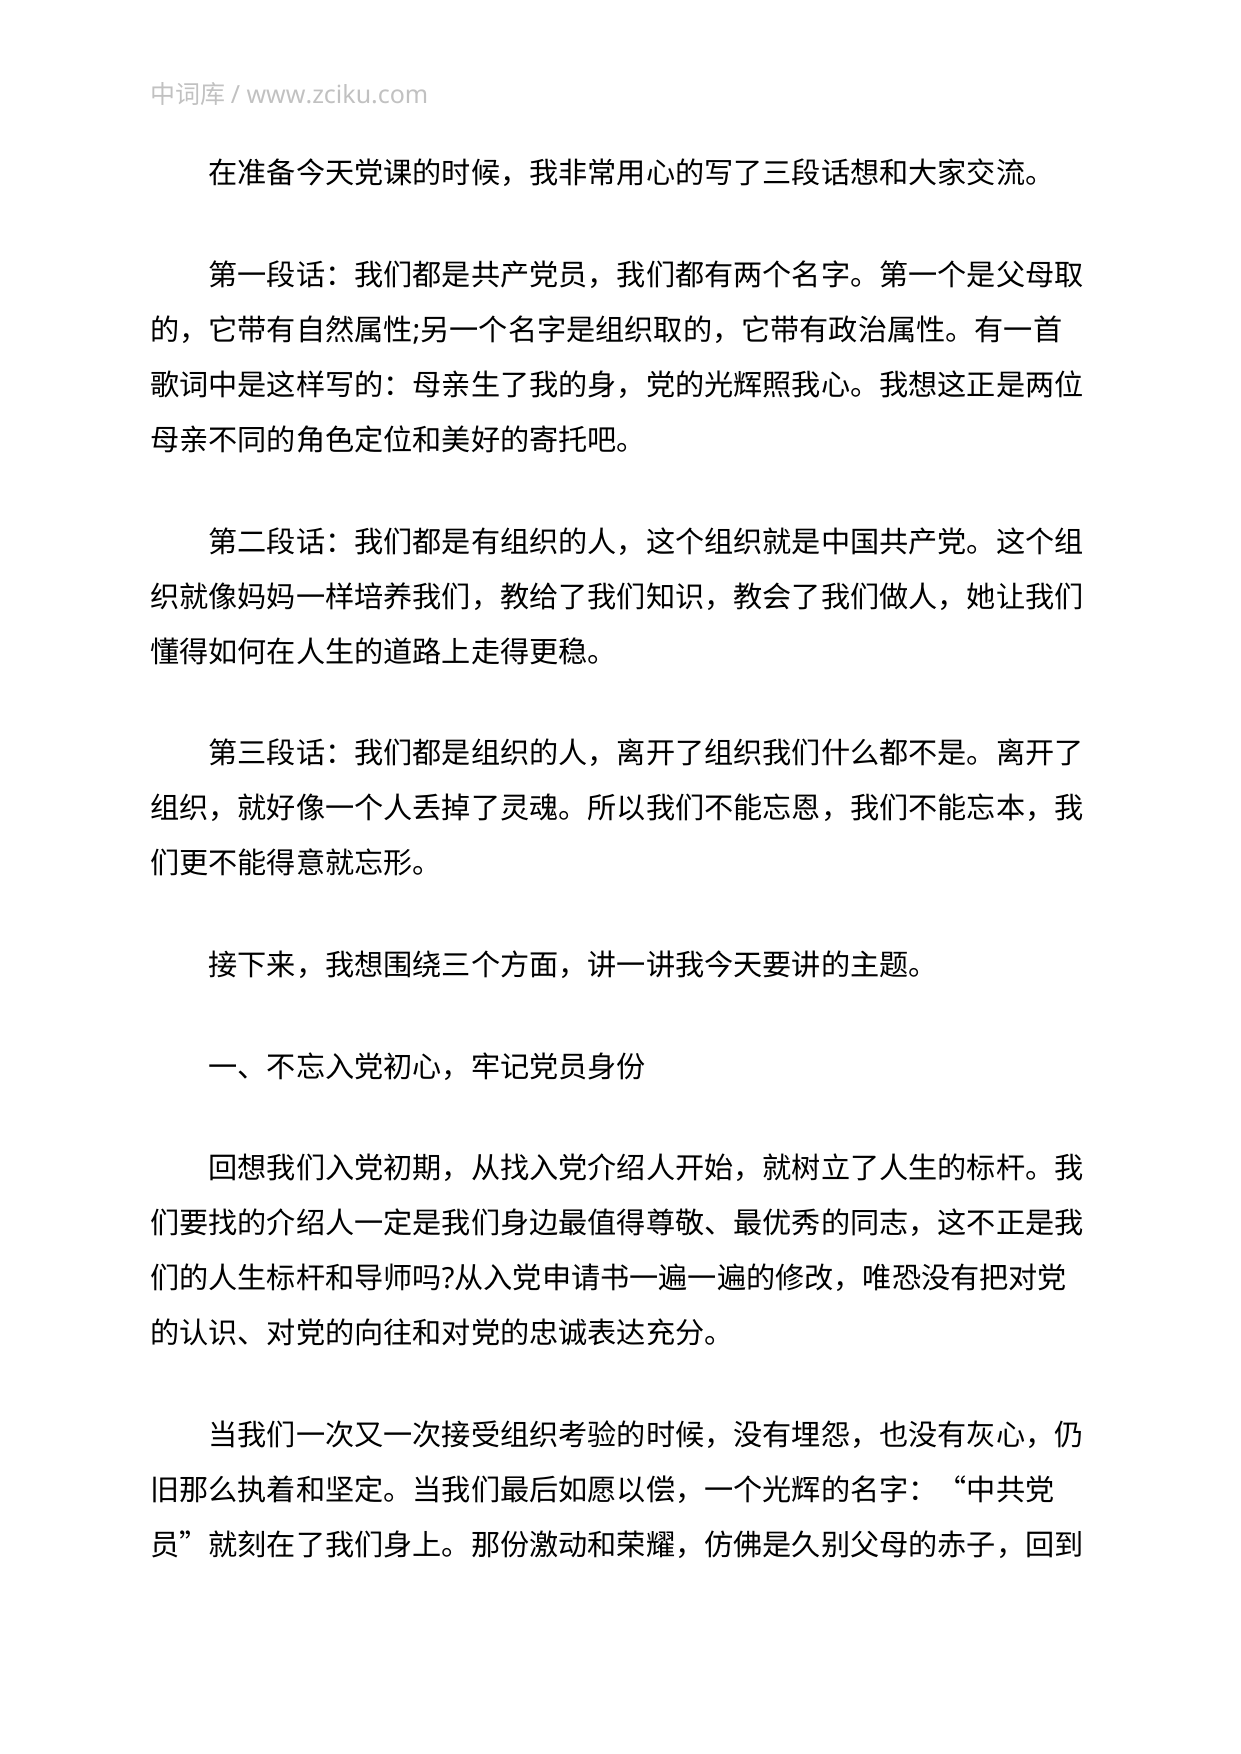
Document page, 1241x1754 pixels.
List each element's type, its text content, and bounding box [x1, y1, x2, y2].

text 接下来，我想围绕三个方面，讲一讲我今天要讲的主题。 [150, 941, 1090, 984]
text 在准备今天党课的时候，我非常用心的写了三段话想和大家交流。 [150, 150, 1090, 192]
text 回想我们入党初期，从找入党介绍人开始，就树立了人生的标杆。我们要找的介绍人一定是我们身边最值得尊敬、最优秀的同志，这不正是我们的人生标杆和导师吗?从入党申请书一遍一遍的修改，唯恐没有把对党的认识、对党的向往和对党的忠诚表达充分。 [150, 1145, 1090, 1352]
text 第三段话：我们都是组织的人，离开了组织我们什么都不是。离开了组织，就好像一个人丢掉了灵魂。所以我们不能忘恩，我们不能忘本，我们更不能得意就忘形。 [150, 730, 1090, 882]
text 第一段话：我们都是共产党员，我们都有两个名字。第一个是父母取的，它带有自然属性;另一个名字是组织取的，它带有政治属性。有一首歌词中是这样写的：母亲生了我的身，党的光辉照我心。我想这正是两位母亲不同的角色定位和美好的寄托吧。 [150, 252, 1090, 459]
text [150, 1412, 1090, 1564]
text 一、不忘入党初心，牢记党员身份 [150, 1043, 1090, 1086]
text 第二段话：我们都是有组织的人，这个组织就是中国共产党。这个组织就像妈妈一样培养我们，教给了我们知识，教会了我们做人，她让我们懂得如何在人生的道路上走得更稳。 [150, 518, 1090, 670]
